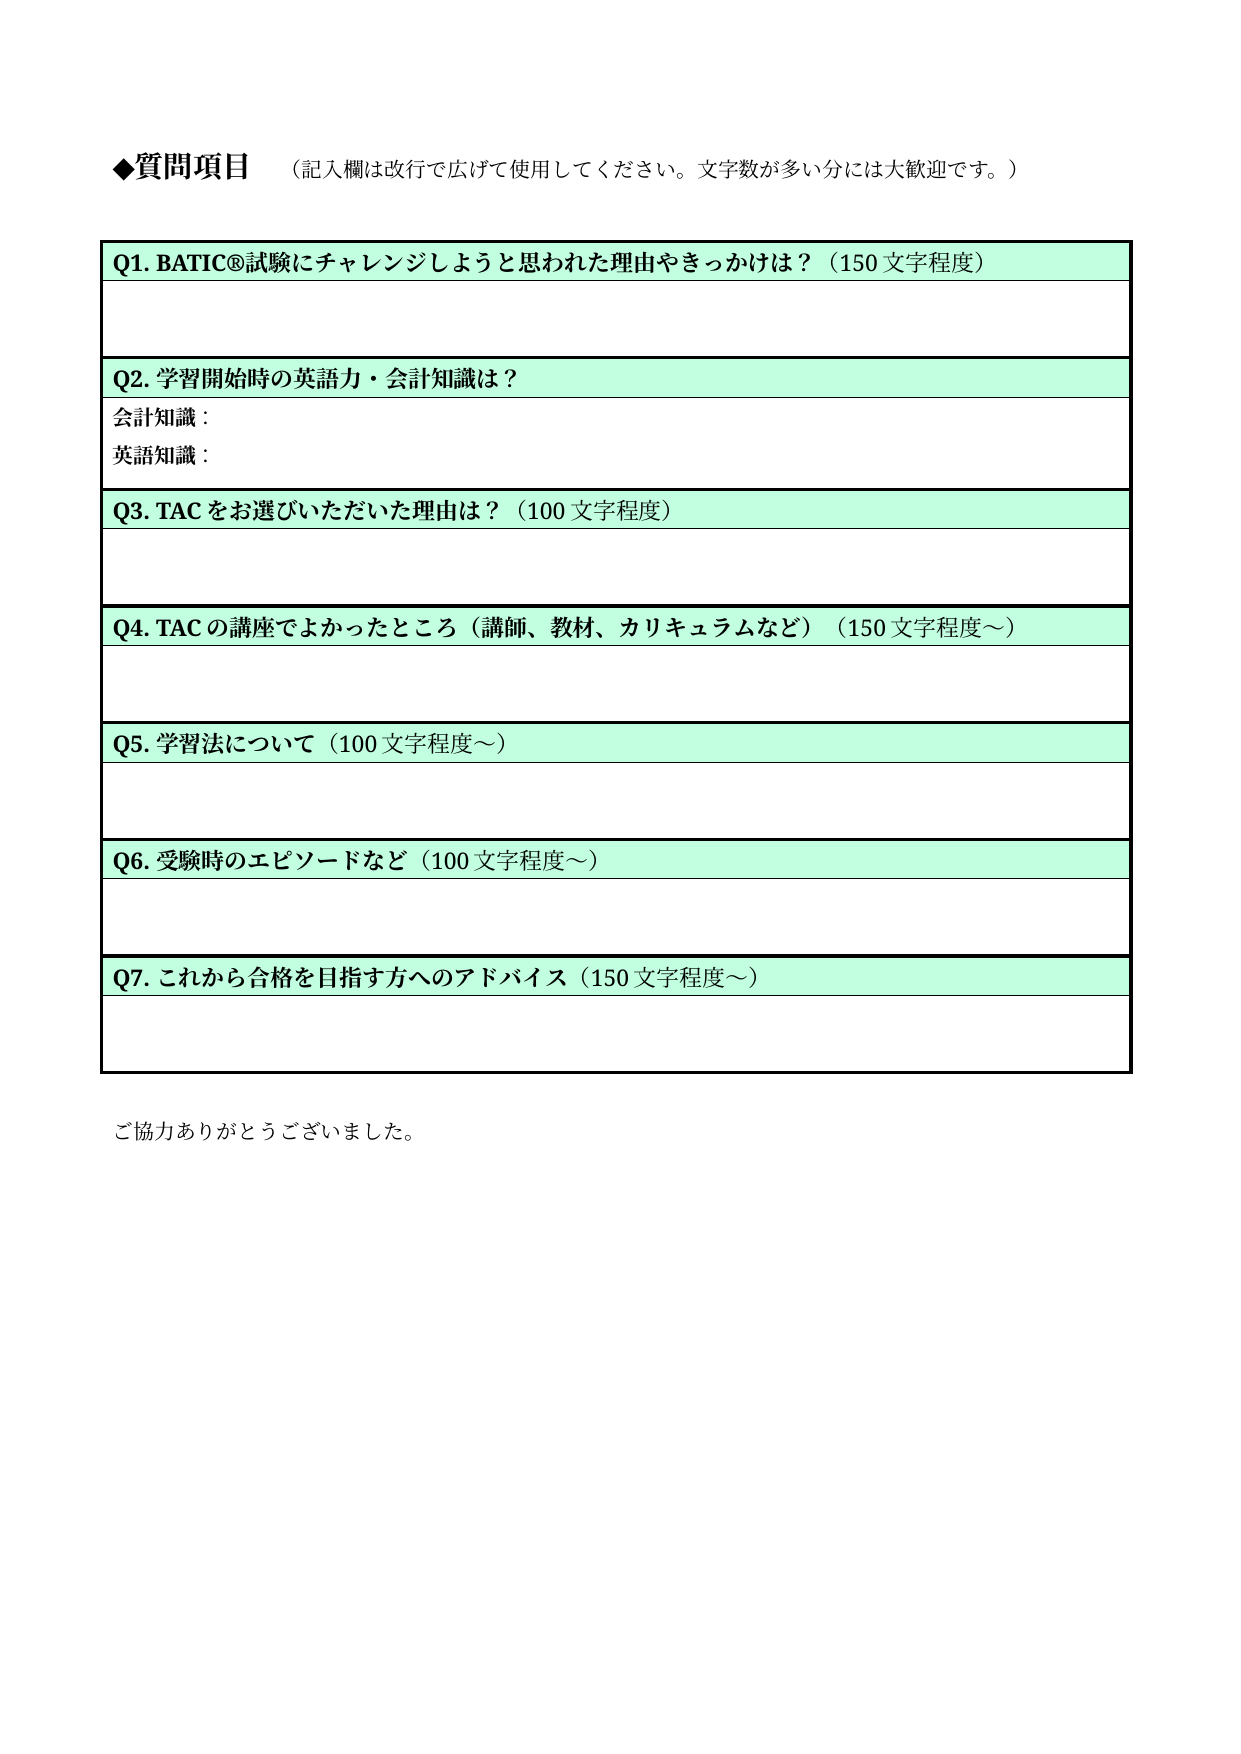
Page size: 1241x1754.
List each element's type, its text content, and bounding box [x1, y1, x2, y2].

table_cell Q5. 学習法について（100文字程度～） [103, 724, 1129, 762]
table_cell Q3. TACをお選びいただいた理由は？（100文字程度） [103, 491, 1129, 528]
table_header Q1. BATIC®試験にチャレンジしようと思われた理由やきっかけは？（150文字程度） [103, 243, 1129, 280]
table_cell 会計知識： 英語知識： [103, 398, 1129, 488]
text ご協力ありがとうございました。 [112, 1112, 1128, 1149]
table_cell Q7. これから合格を目指す方へのアドバイス（150文字程度～） [103, 958, 1129, 995]
table_cell [103, 763, 1129, 838]
table_cell [103, 879, 1129, 954]
table_cell [103, 529, 1129, 604]
text ◆質問項目 （記入欄は改行で広げて使用してください。文字数が多い分には大歓迎です。） [112, 127, 1128, 202]
table_cell Q2. 学習開始時の英語力・会計知識は？ [103, 359, 1129, 397]
table_cell [103, 646, 1129, 721]
table_cell Q6. 受験時のエピソードなど（100文字程度～） [103, 841, 1129, 878]
table_cell [103, 996, 1129, 1071]
table_cell [103, 281, 1129, 356]
table_cell Q4. TACの講座でよかったところ（講師、教材、カリキュラムなど）（150文字程度～） [103, 608, 1129, 645]
